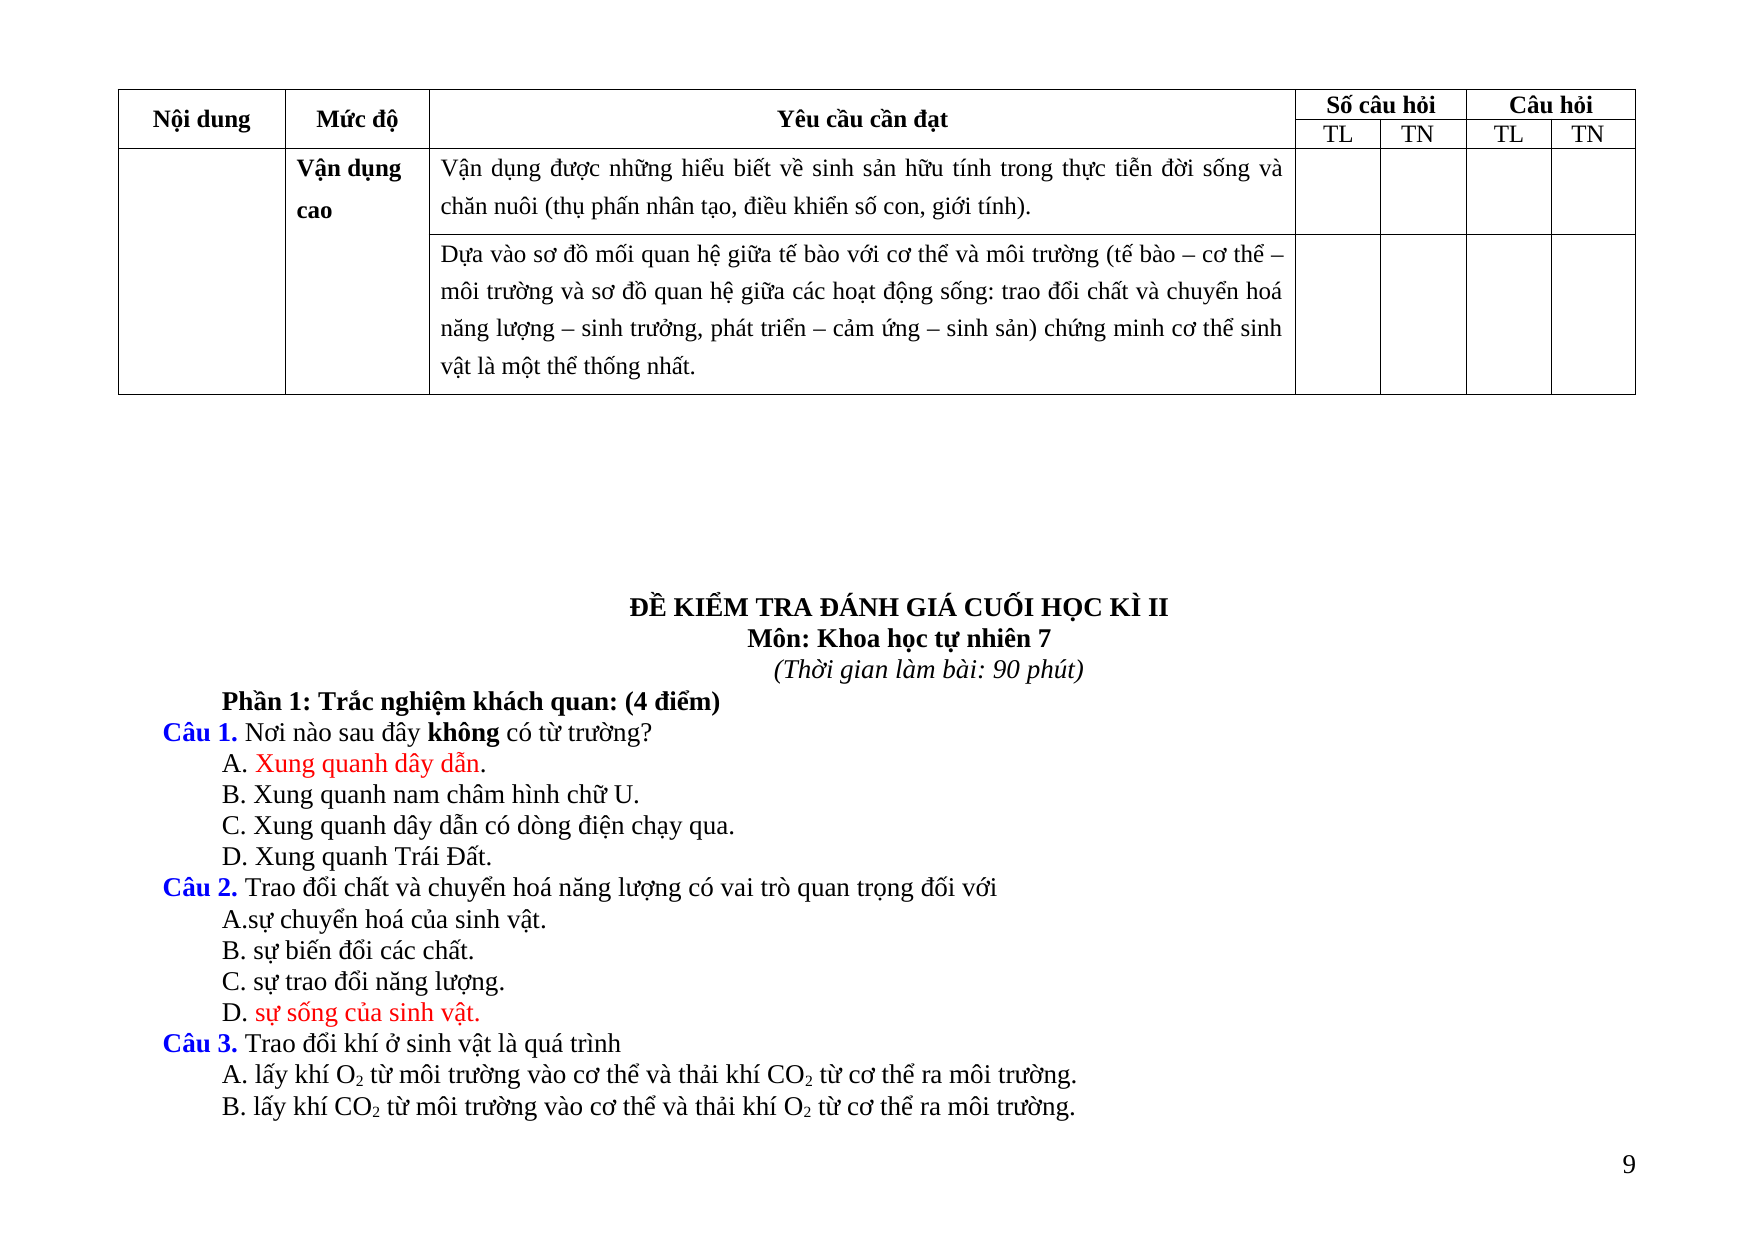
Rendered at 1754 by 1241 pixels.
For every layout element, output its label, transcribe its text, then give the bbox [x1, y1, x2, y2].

text B. lấy khí CO2 từ môi trường vào cơ thể và thải khí O2 từ cơ thể ra môi trường. [118, 1089, 1636, 1121]
list Nơi nào sau đây không có từ trường? [118, 716, 1636, 747]
table_cell TN [1552, 120, 1635, 148]
text C. sự trao đổi năng lượng. [118, 965, 1636, 996]
table_cell TL [1296, 120, 1380, 148]
table_header Nội dung [119, 90, 285, 148]
table_cell Dựa vào sơ đồ mối quan hệ giữa tế bào với cơ thể và môi trường (tế bào – cơ thể – môi trường và sơ đồ quan hệ giữa các hoạt động sống: trao đổi chất và chuyển hoá năng lượng – sinh trưởng, phát triển – cảm ứng – sinh sản) chứng minh cơ thể sinh vật là một thể thống nhất. [430, 235, 1295, 394]
text A. lấy khí O2 từ môi trường vào cơ thể và thải khí CO2 từ cơ thể ra môi trường. [118, 1058, 1636, 1089]
table_header Số câu hỏi [1296, 90, 1466, 118]
table_cell [1552, 149, 1635, 234]
table_cell TL [1467, 120, 1551, 148]
list Trao đổi khí ở sinh vật là quá trình [118, 1027, 1636, 1058]
table_header Mức độ [286, 90, 429, 148]
table_cell Vận dụng được những hiểu biết về sinh sản hữu tính trong thực tiễn đời sống và chăn nuôi (thụ phấn nhân tạo, điều khiển số con, giới tính). [430, 149, 1295, 234]
list Trao đổi chất và chuyển hoá năng lượng có vai trò quan trọng đối với [118, 872, 1636, 903]
table_cell [1381, 235, 1466, 394]
text D. Xung quanh Trái Đất. [118, 840, 1636, 872]
text Phần 1: Trắc nghiệm khách quan: (4 điểm) [118, 685, 1636, 716]
text (Thời gian làm bài: 90 phút) [118, 653, 1636, 685]
table_cell [1296, 149, 1380, 234]
text A.sự chuyển hoá của sinh vật. [118, 903, 1636, 934]
table_header Yêu cầu cần đạt [430, 90, 1295, 148]
table_cell TN [1381, 120, 1466, 148]
table_cell [1552, 235, 1635, 394]
table_header Câu hỏi [1467, 90, 1635, 118]
text Môn: Khoa học tự nhiên 7 [118, 622, 1636, 653]
text B. Xung quanh nam châm hình chữ U. [118, 778, 1636, 809]
text ĐỀ KIỂM TRA ĐÁNH GIÁ CUỐI HỌC KÌ II [118, 591, 1636, 622]
table_cell [1467, 149, 1551, 234]
text D. sự sống của sinh vật. [118, 996, 1636, 1027]
text C. Xung quanh dây dẫn có dòng điện chạy qua. [118, 809, 1636, 840]
text A. Xung quanh dây dẫn. [118, 747, 1636, 778]
table_cell [1381, 149, 1466, 234]
table_cell [1467, 235, 1551, 394]
table_cell [1296, 235, 1380, 394]
text B. sự biến đổi các chất. [118, 934, 1636, 965]
table_cell Vận dụng cao [286, 149, 429, 394]
